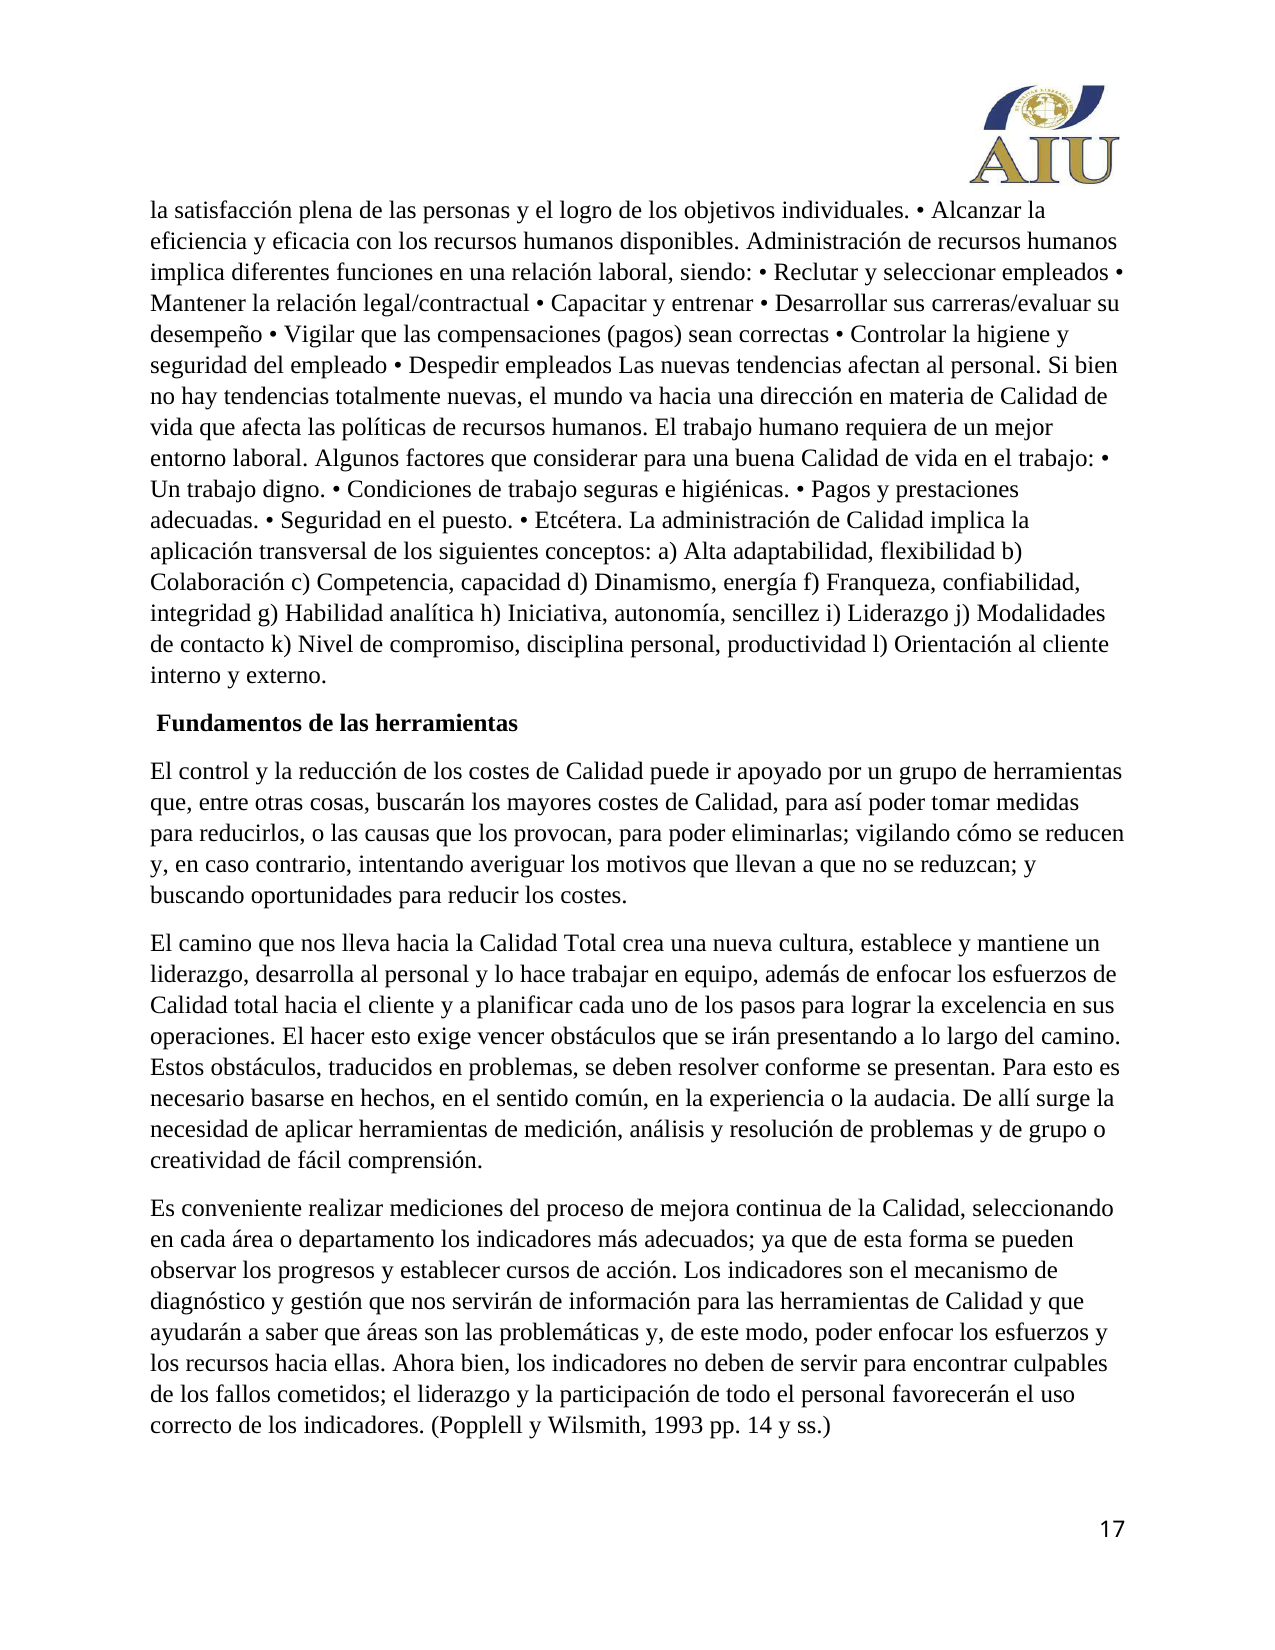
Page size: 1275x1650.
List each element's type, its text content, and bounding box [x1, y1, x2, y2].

picture [962, 75, 1125, 195]
text Es conveniente realizar mediciones del proceso de mejora continua de la Calidad, seleccionando en cada área o departamento los indicadores más adecuados; ya que de esta forma se pueden observar los progresos y establecer cursos de acción. Los indicadores son el mecanismo de diagnóstico y gestión que nos servirán de información para las herramientas de Calidad y que ayudarán a saber que áreas son las problemáticas y, de este modo, poder enfocar los esfuerzos y los recursos hacia ellas. Ahora bien, los indicadores no deben de servir para encontrar culpables de los fallos cometidos; el liderazgo y la participación de todo el personal favorecerán el uso correcto de los indicadores. (Popplell y Wilsmith, 1993 pp. 14 y ss.) [150, 1193, 1125, 1439]
text Fundamentos de las herramientas [150, 708, 1125, 737]
text El control y la reducción de los costes de Calidad puede ir apoyado por un grupo de herramientas que, entre otras cosas, buscarán los mayores costes de Calidad, para así poder tomar medidas para reducirlos, o las causas que los provocan, para poder eliminarlas; vigilando cómo se reducen y, en caso contrario, intentando averiguar los motivos que llevan a que no se reduzcan; y buscando oportunidades para reducir los costes. [150, 756, 1125, 909]
text El camino que nos lleva hacia la Calidad Total crea una nueva cultura, establece y mantiene un liderazgo, desarrolla al personal y lo hace trabajar en equipo, además de enfocar los esfuerzos de Calidad total hacia el cliente y a planificar cada uno de los pasos para lograr la excelencia en sus operaciones. El hacer esto exige vencer obstáculos que se irán presentando a lo largo del camino. Estos obstáculos, traducidos en problemas, se deben resolver conforme se presentan. Para esto es necesario basarse en hechos, en el sentido común, en la experiencia o la audacia. De allí surge la necesidad de aplicar herramientas de medición, análisis y resolución de problemas y de grupo o creatividad de fácil comprensión. [150, 928, 1125, 1174]
